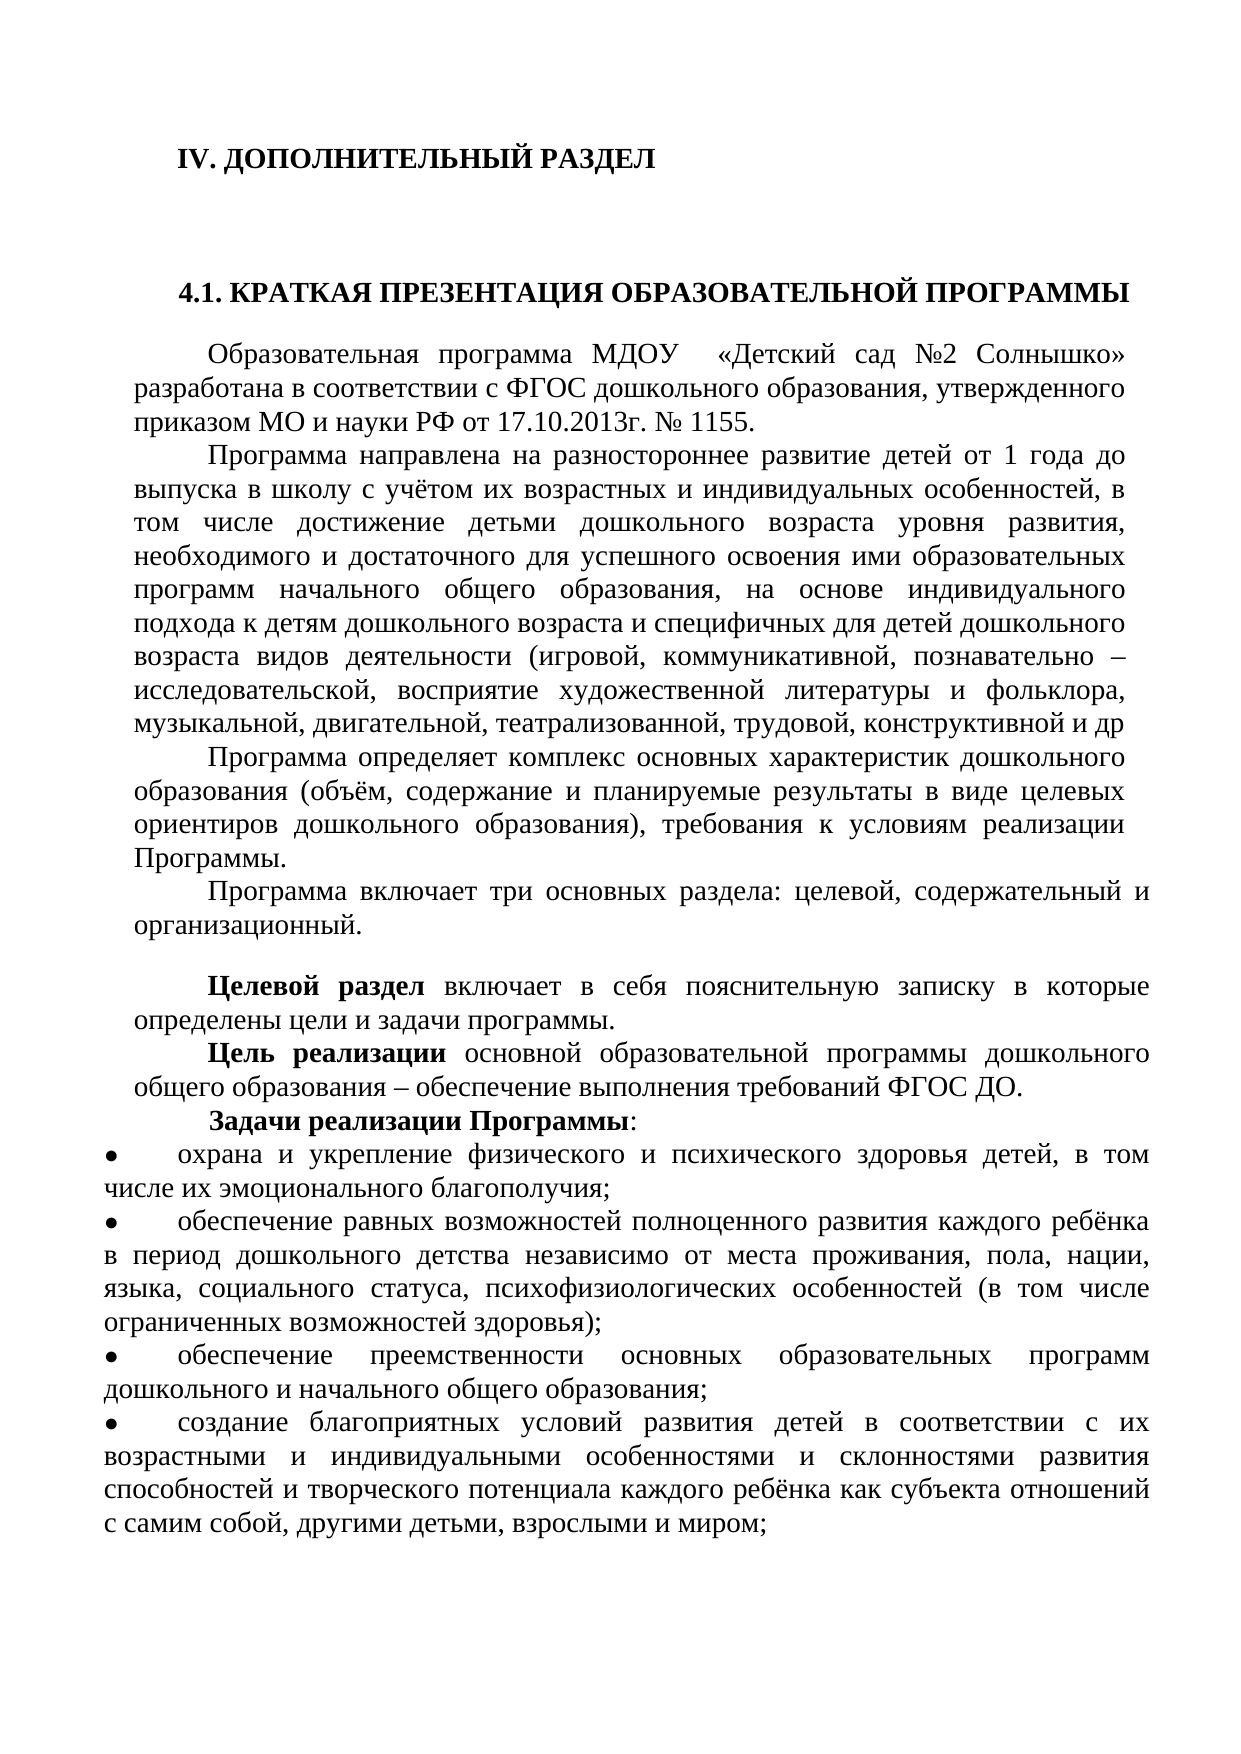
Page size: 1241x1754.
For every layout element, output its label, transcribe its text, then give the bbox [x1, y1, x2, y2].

text Программа направлена на разностороннее развитие детей от 1 года до выпуска в школу с учётом их возрастных и индивидуальных особенностей, в том числе достижение детьми дошкольного возраста уровня развития, необходимого и достаточного для успешного освоения ими образовательных программ начального общего образования, на основе индивидуального подхода к детям дошкольного возраста и специфичных для детей дошкольного возраста видов деятельности (игровой, коммуникативной, познавательно –исследовательской, восприятие художественной литературы и фольклора, музыкальной, двигательной, театрализованной, трудовой, конструктивной и др [133, 437, 1126, 739]
text Образовательная программа МДОУ «Детский сад №2 Солнышко» разработана в соответствии с ФГОС дошкольного образования, утвержденного приказом МО и науки РФ от 17.10.2013г. № 1155. [133, 337, 1126, 437]
text Программа определяет комплекс основных характеристик дошкольного образования (объём, содержание и планируемые результаты в виде целевых ориентиров дошкольного образования), требования к условиям реализации Программы. [133, 739, 1126, 873]
text 4.1. КРАТКАЯ ПРЕЗЕНТАЦИЯ ОБРАЗОВАТЕЛЬНОЙ ПРОГРАММЫ [104, 275, 1153, 309]
list обеспечение преемственности основных образовательных программ дошкольного и начального общего образования; [103, 1337, 1150, 1404]
list охрана и укрепление физического и психического здоровья детей, в том числе их эмоционального благополучия; [103, 1136, 1150, 1203]
list создание благоприятных условий развития детей в соответствии с их возрастными и индивидуальными особенностями и склонностями развития способностей и творческого потенциала каждого ребёнка как субъекта отношений с самим собой, другими детьми, взрослыми и миром; [103, 1404, 1150, 1539]
text Цель реализации основной образовательной программы дошкольного общего образования – обеспечение выполнения требований ФГОС ДО. [133, 1036, 1150, 1103]
text Программа включает три основных раздела: целевой, содержательный и организационный. [133, 873, 1150, 940]
text IV. ДОПОЛНИТЕЛЬНЫЙ РАЗДЕЛ [103, 141, 1153, 174]
text Задачи реализации Программы: [134, 1103, 1152, 1136]
text Целевой раздел включает в себя пояснительную записку в которые определены цели и задачи программы. [133, 968, 1150, 1036]
list обеспечение равных возможностей полноценного развития каждого ребёнка в период дошкольного детства независимо от места проживания, пола, нации, языка, социального статуса, психофизиологических особенностей (в том числе ограниченных возможностей здоровья); [103, 1203, 1150, 1337]
